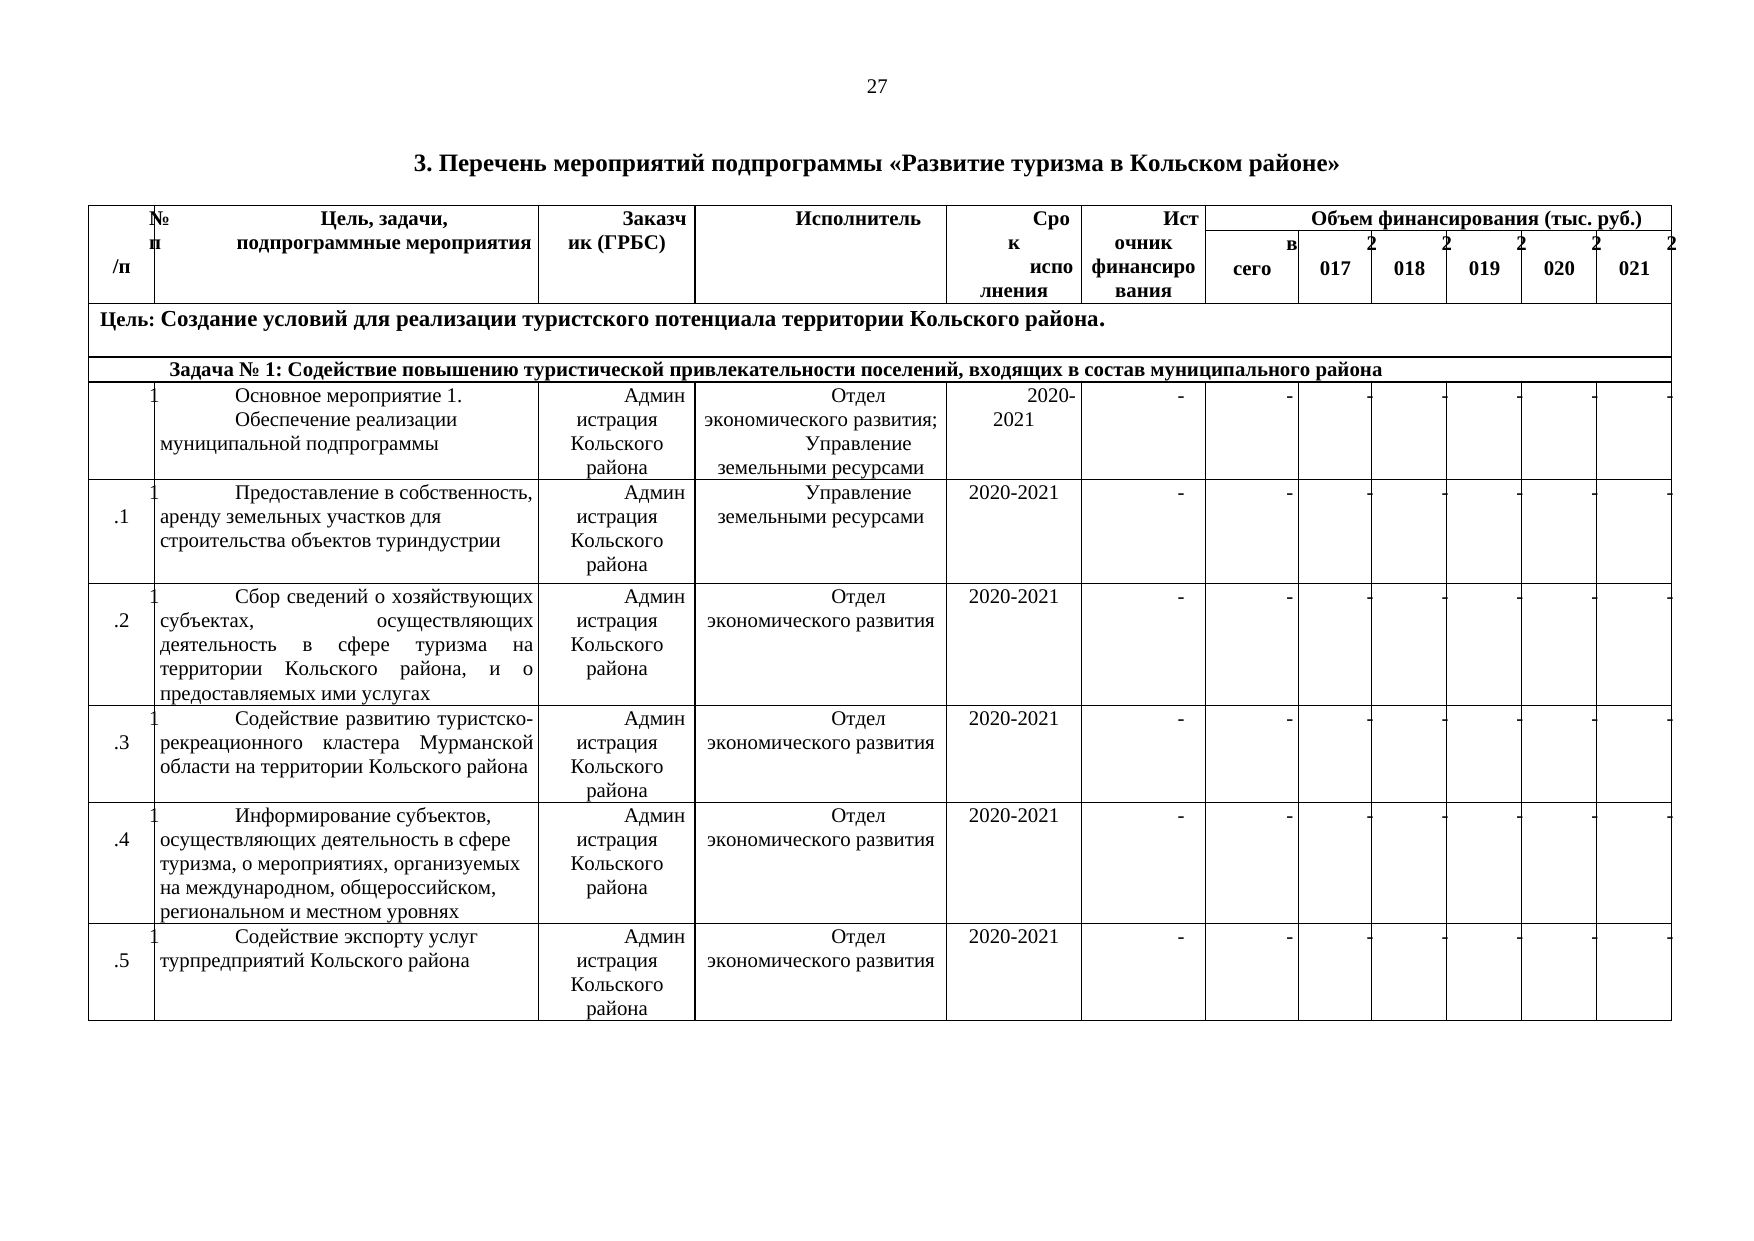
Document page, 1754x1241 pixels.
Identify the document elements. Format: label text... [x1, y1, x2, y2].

text 3. Перечень мероприятий подпрограммы «Развитие туризма в Кольском районе» [89, 148, 1665, 176]
table_cell - [1299, 924, 1371, 1020]
table_cell Основное мероприятие 1. Обеспечение реализации муниципальной подпрограммы [155, 383, 538, 479]
table_cell - [1522, 706, 1596, 802]
table_cell - [1082, 803, 1205, 923]
table_cell - [1299, 706, 1371, 802]
table_cell - [1299, 480, 1371, 583]
table_cell 1.4 [89, 803, 154, 923]
table_cell - [1522, 803, 1596, 923]
table_cell - [1522, 383, 1596, 479]
table_cell 2020-2021 [947, 480, 1081, 583]
table_cell 1.3 [89, 706, 154, 802]
table_cell Сбор сведений о хозяйствующих субъектах, осуществляющих деятельность в сфере туризма на территории Кольского района, и о предоставляемых ими услугах [155, 584, 538, 704]
table_cell Отдел экономического развития [696, 706, 946, 802]
table_cell Задача № 1: Содействие повышению туристической привлекательности поселений, входящих в состав муниципального района [89, 358, 1671, 381]
table_cell - [1082, 924, 1205, 1020]
table_cell - [1206, 924, 1298, 1020]
table_header Заказчик (ГРБС) [539, 206, 694, 302]
table_header № п/п [89, 206, 154, 302]
table_cell 2020-2021 [947, 383, 1081, 479]
table_cell - [1206, 803, 1298, 923]
table_cell Управление земельными ресурсами [696, 480, 946, 583]
table_cell - [1206, 480, 1298, 583]
table_cell 1.2 [89, 584, 154, 704]
table_cell - [1299, 383, 1371, 479]
table_cell 1.5 [89, 924, 154, 1020]
table_cell Предоставление в собственность, аренду земельных участков для строительства объектов туриндустрии [155, 480, 538, 583]
table_cell 2019 [1447, 231, 1521, 302]
table_header Срок исполнения [947, 206, 1081, 302]
table_cell Администрация Кольского района [539, 480, 694, 583]
table_cell - [1447, 803, 1521, 923]
table_cell 2020-2021 [947, 924, 1081, 1020]
table_cell - [1372, 706, 1446, 802]
table_cell Администрация Кольского района [539, 924, 694, 1020]
table_cell Содействие экспорту услуг турпредприятий Кольского района [155, 924, 538, 1020]
table_cell 2020-2021 [947, 584, 1081, 704]
table_cell - [1372, 803, 1446, 923]
table_cell - [1447, 480, 1521, 583]
table_cell 1.1 [89, 480, 154, 583]
table_cell - [1447, 383, 1521, 479]
table_cell 2020-2021 [947, 706, 1081, 802]
table_cell - [1082, 383, 1205, 479]
table_cell 2018 [1372, 231, 1446, 302]
table_cell - [1447, 924, 1521, 1020]
table_header Источник финансирования [1082, 206, 1205, 302]
table_cell - [1597, 706, 1671, 802]
table_cell - [1299, 803, 1371, 923]
table_cell - [1372, 924, 1446, 1020]
table_cell - [1522, 480, 1596, 583]
table_cell Администрация Кольского района [539, 706, 694, 802]
table_cell 2017 [1299, 231, 1371, 302]
table_cell Содействие развитию туристско-рекреационного кластера Мурманской области на территории Кольского района [155, 706, 538, 802]
table_cell - [1447, 584, 1521, 704]
table_cell - [1522, 924, 1596, 1020]
table_cell Администрация Кольского района [539, 803, 694, 923]
table_cell - [1206, 383, 1298, 479]
table_cell - [1522, 584, 1596, 704]
table_cell Администрация Кольского района [539, 584, 694, 704]
table_cell всего [1206, 231, 1298, 302]
table_cell - [1597, 803, 1671, 923]
table_cell Отдел экономического развития [696, 584, 946, 704]
table_cell 2020 [1522, 231, 1596, 302]
table_cell - [1299, 584, 1371, 704]
table_cell - [1372, 584, 1446, 704]
table_header Цель, задачи, подпрограммные мероприятия [155, 206, 538, 302]
table_cell 1 [89, 383, 154, 479]
table_cell Отдел экономического развития [696, 803, 946, 923]
table_cell Отдел экономического развития; Управление земельными ресурсами [696, 383, 946, 479]
table_cell Информирование субъектов, осуществляющих деятельность в сфере туризма, о мероприятиях, организуемых на международном, общероссийском, региональном и местном уровнях [155, 803, 538, 923]
table_cell - [1597, 924, 1671, 1020]
table_cell - [1597, 383, 1671, 479]
table_cell - [1372, 383, 1446, 479]
table_cell - [1082, 706, 1205, 802]
table_cell - [1206, 584, 1298, 704]
table_header Исполнитель [696, 206, 946, 302]
table_cell - [1447, 706, 1521, 802]
table_cell Цель: Создание условий для реализации туристского потенциала территории Кольского района. [89, 304, 1671, 356]
table_cell Отдел экономического развития [696, 924, 946, 1020]
table_cell - [1082, 584, 1205, 704]
table_cell - [1082, 480, 1205, 583]
table_cell 2021 [1597, 231, 1671, 302]
table_cell Администрация Кольского района [539, 383, 694, 479]
table_header Объем финансирования (тыс. руб.) [1206, 206, 1671, 230]
table_cell - [1372, 480, 1446, 583]
table_cell - [1597, 480, 1671, 583]
table_cell 2020-2021 [947, 803, 1081, 923]
table_cell - [1597, 584, 1671, 704]
table_cell - [1206, 706, 1298, 802]
